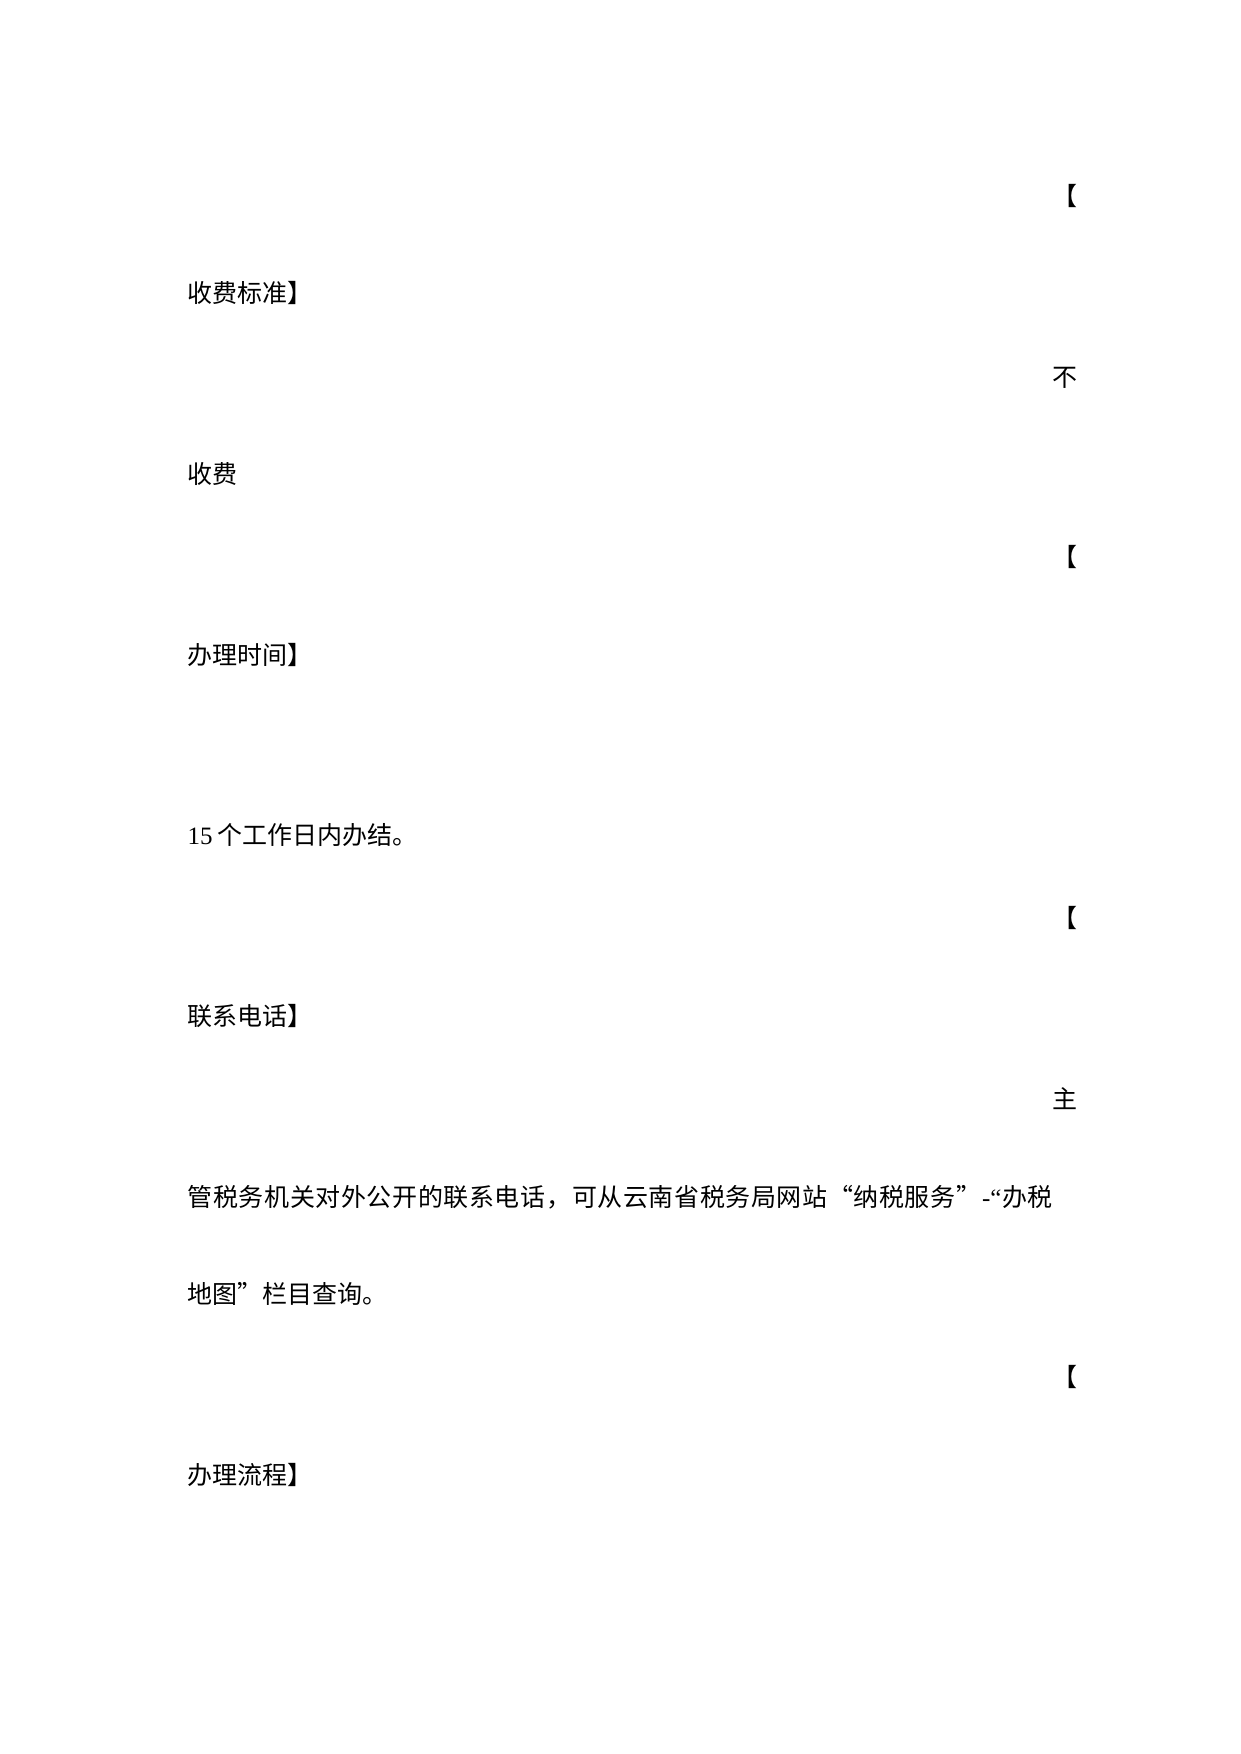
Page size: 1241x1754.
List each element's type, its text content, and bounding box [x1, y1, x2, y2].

text 【收费标准】 [187, 162, 1053, 324]
text 15个工作日内办结。 [187, 704, 1053, 866]
text 【联系电话】 [187, 884, 1053, 1047]
text 【办理流程】 [187, 1343, 1053, 1506]
text 【办理时间】 [187, 523, 1053, 686]
text 主管税务机关对外公开的联系电话，可从云南省税务局网站“纳税服务”-“办税地图”栏目查询。 [187, 1065, 1053, 1325]
text 不收费 [187, 343, 1053, 505]
